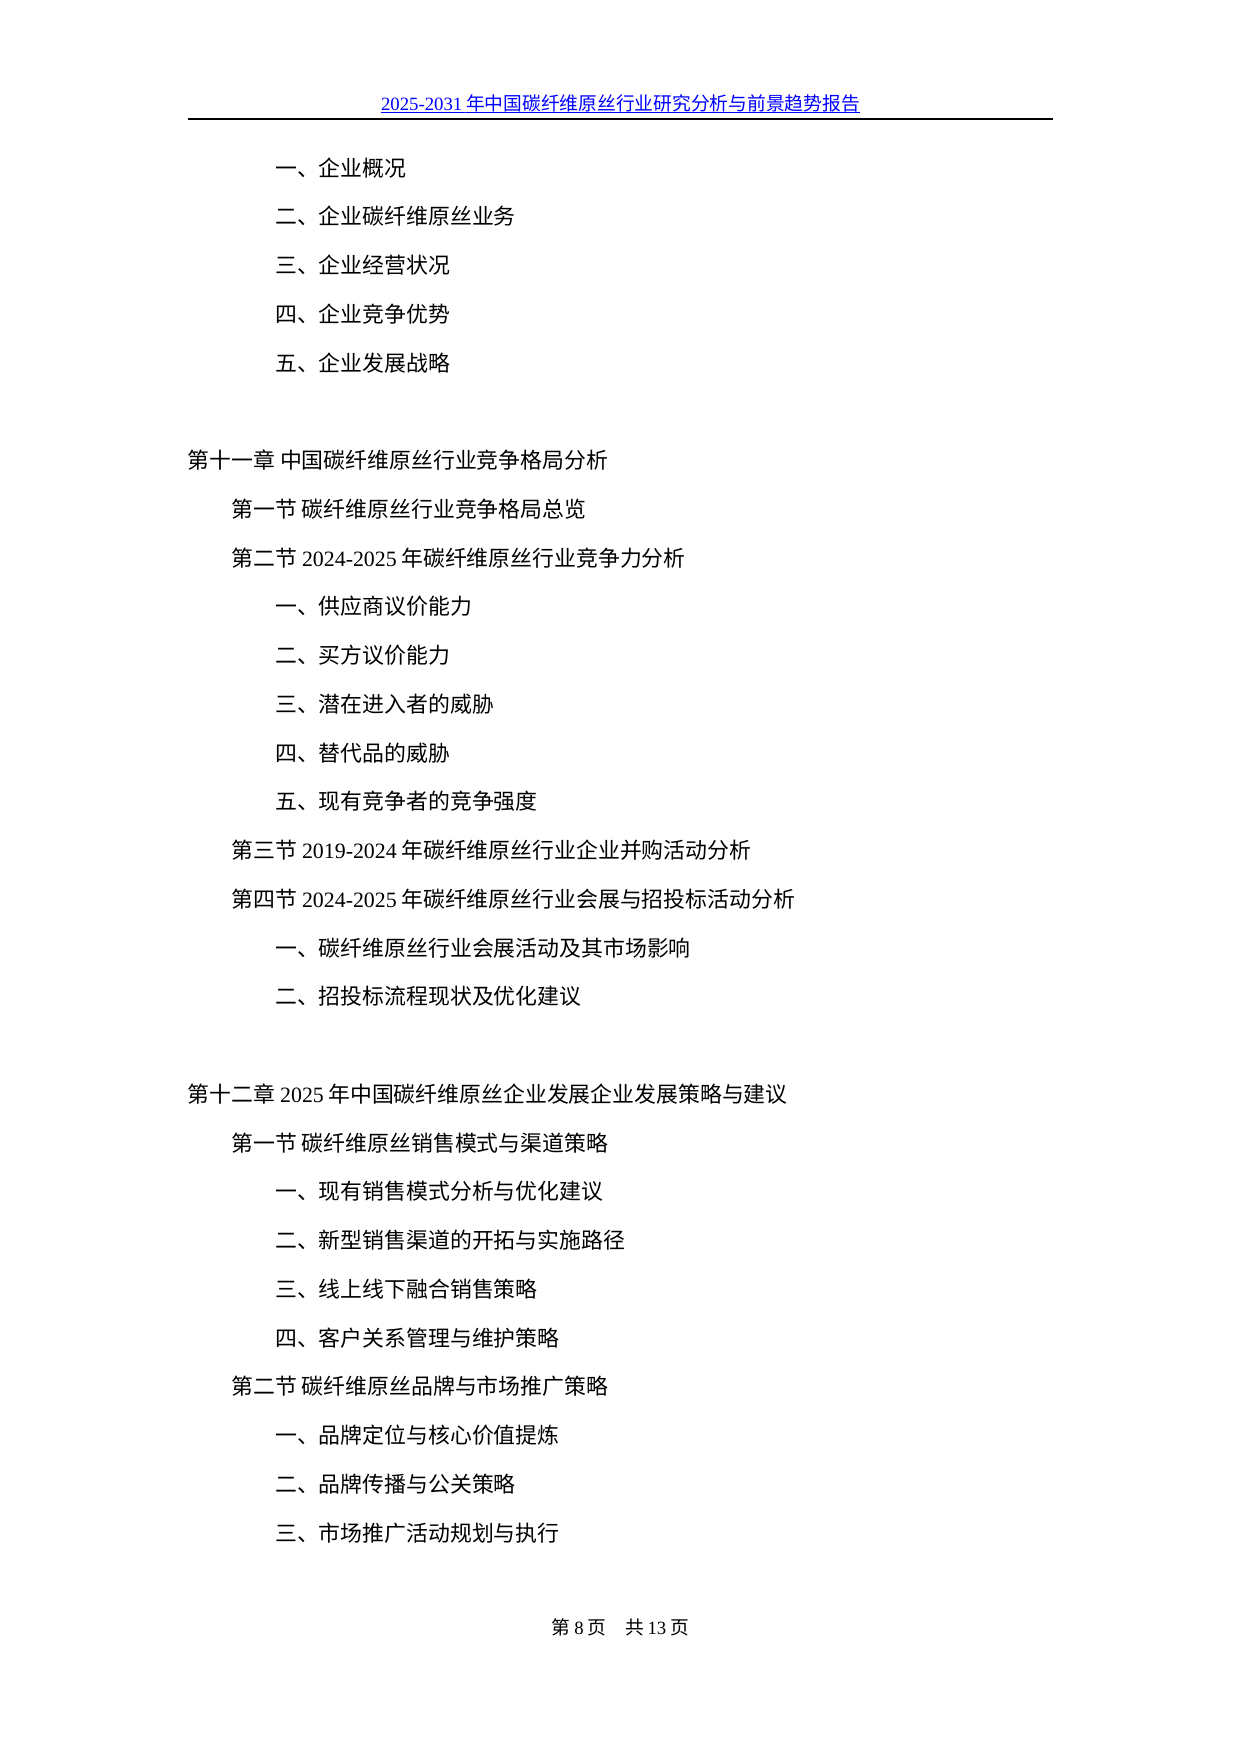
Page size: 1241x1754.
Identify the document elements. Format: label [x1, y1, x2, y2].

text [187, 150, 1053, 1548]
